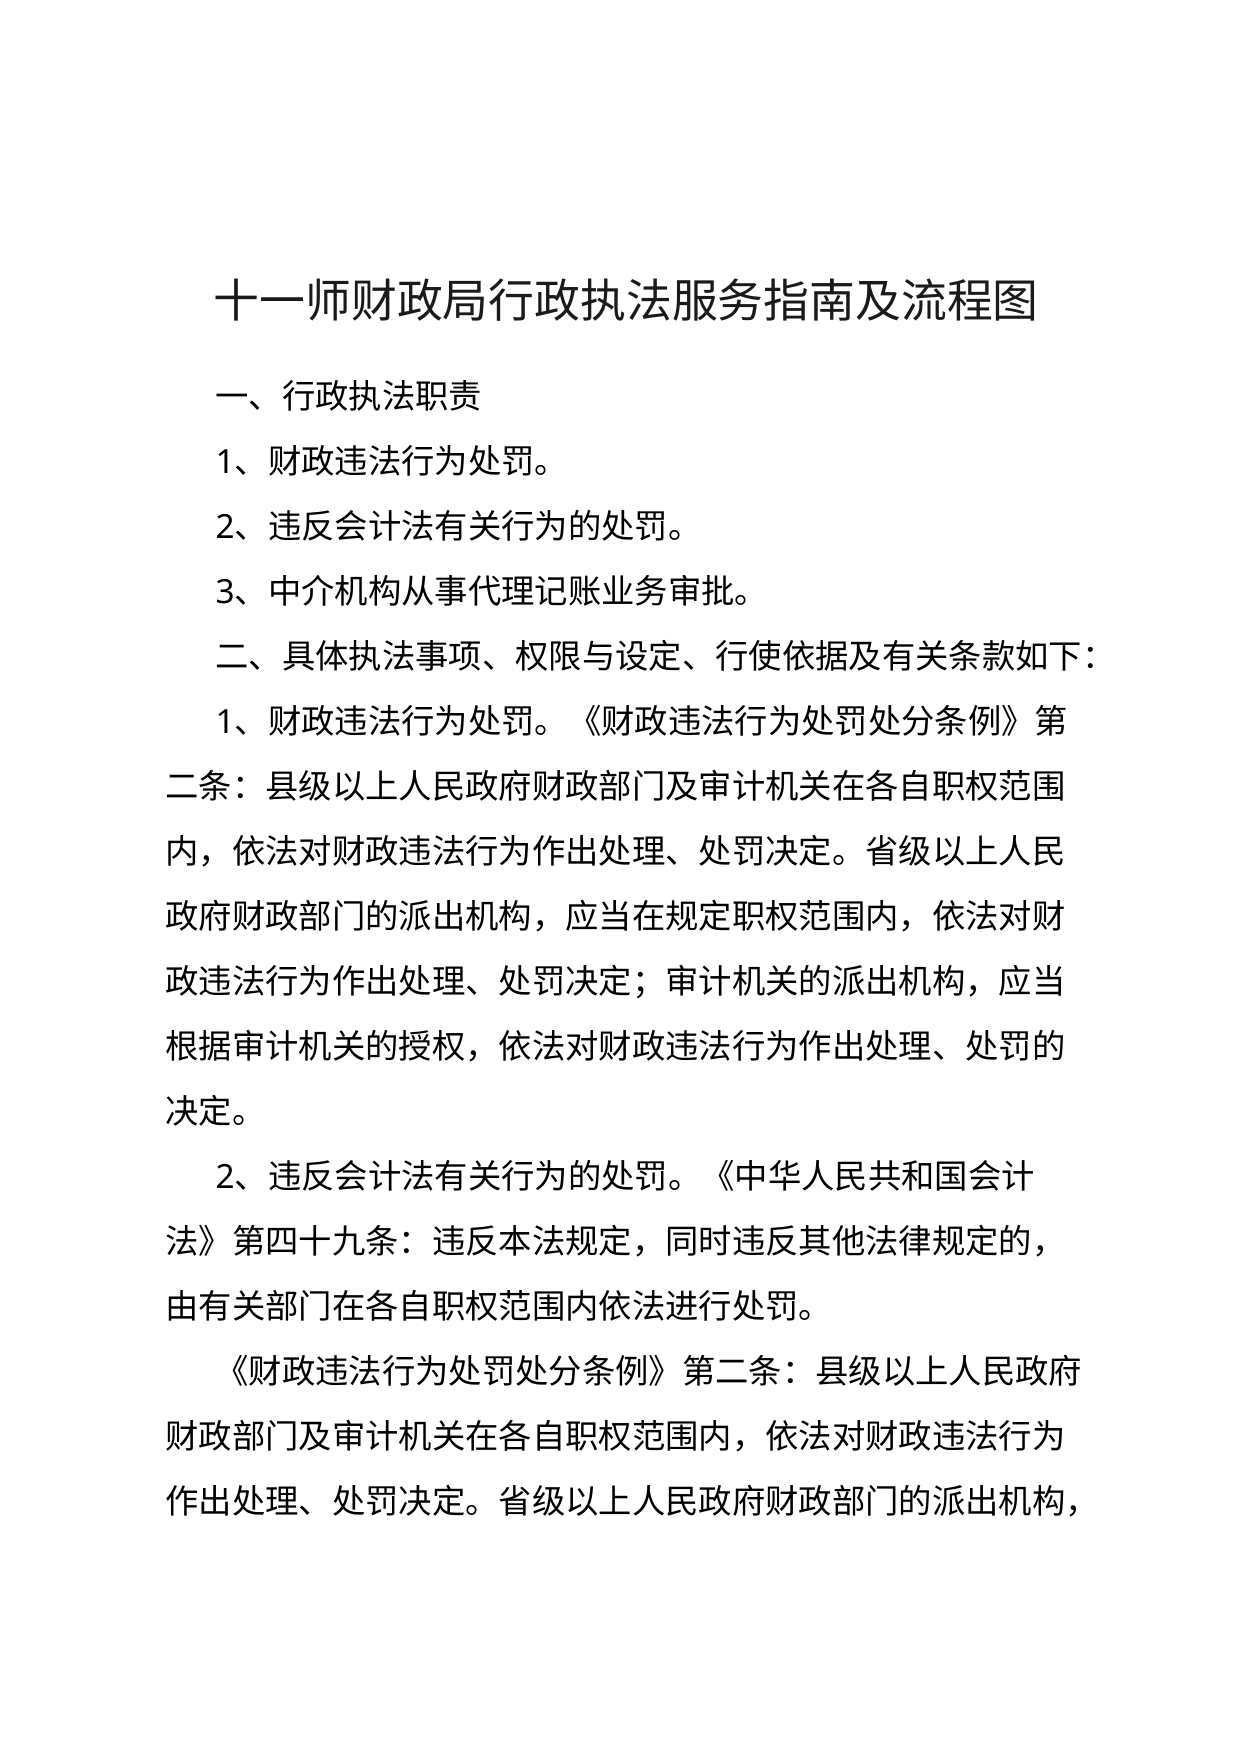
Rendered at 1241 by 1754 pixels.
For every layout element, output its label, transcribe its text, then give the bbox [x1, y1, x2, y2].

text 2、违反会计法有关行为的处罚。《中华人民共和国会计法》第四十九条：违反本法规定，同时违反其他法律规定的，由有关部门在各自职权范围内依法进行处罚。 [165, 1142, 1087, 1337]
text 十一师财政局行政执法服务指南及流程图 [165, 248, 1087, 346]
text 3、中介机构从事代理记账业务审批。 [165, 557, 1087, 622]
text 1、财政违法行为处罚。《财政违法行为处罚处分条例》第二条：县级以上人民政府财政部门及审计机关在各自职权范围内，依法对财政违法行为作出处理、处罚决定。省级以上人民政府财政部门的派出机构，应当在规定职权范围内，依法对财政违法行为作出处理、处罚决定；审计机关的派出机构，应当根据审计机关的授权，依法对财政违法行为作出处理、处罚的决定。 [165, 687, 1087, 1142]
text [165, 1337, 1087, 1532]
text 二、具体执法事项、权限与设定、行使依据及有关条款如下： [165, 622, 1087, 687]
text 2、违反会计法有关行为的处罚。 [165, 492, 1087, 557]
text 1、财政违法行为处罚。 [165, 427, 1087, 492]
text 一、行政执法职责 [165, 362, 1087, 427]
